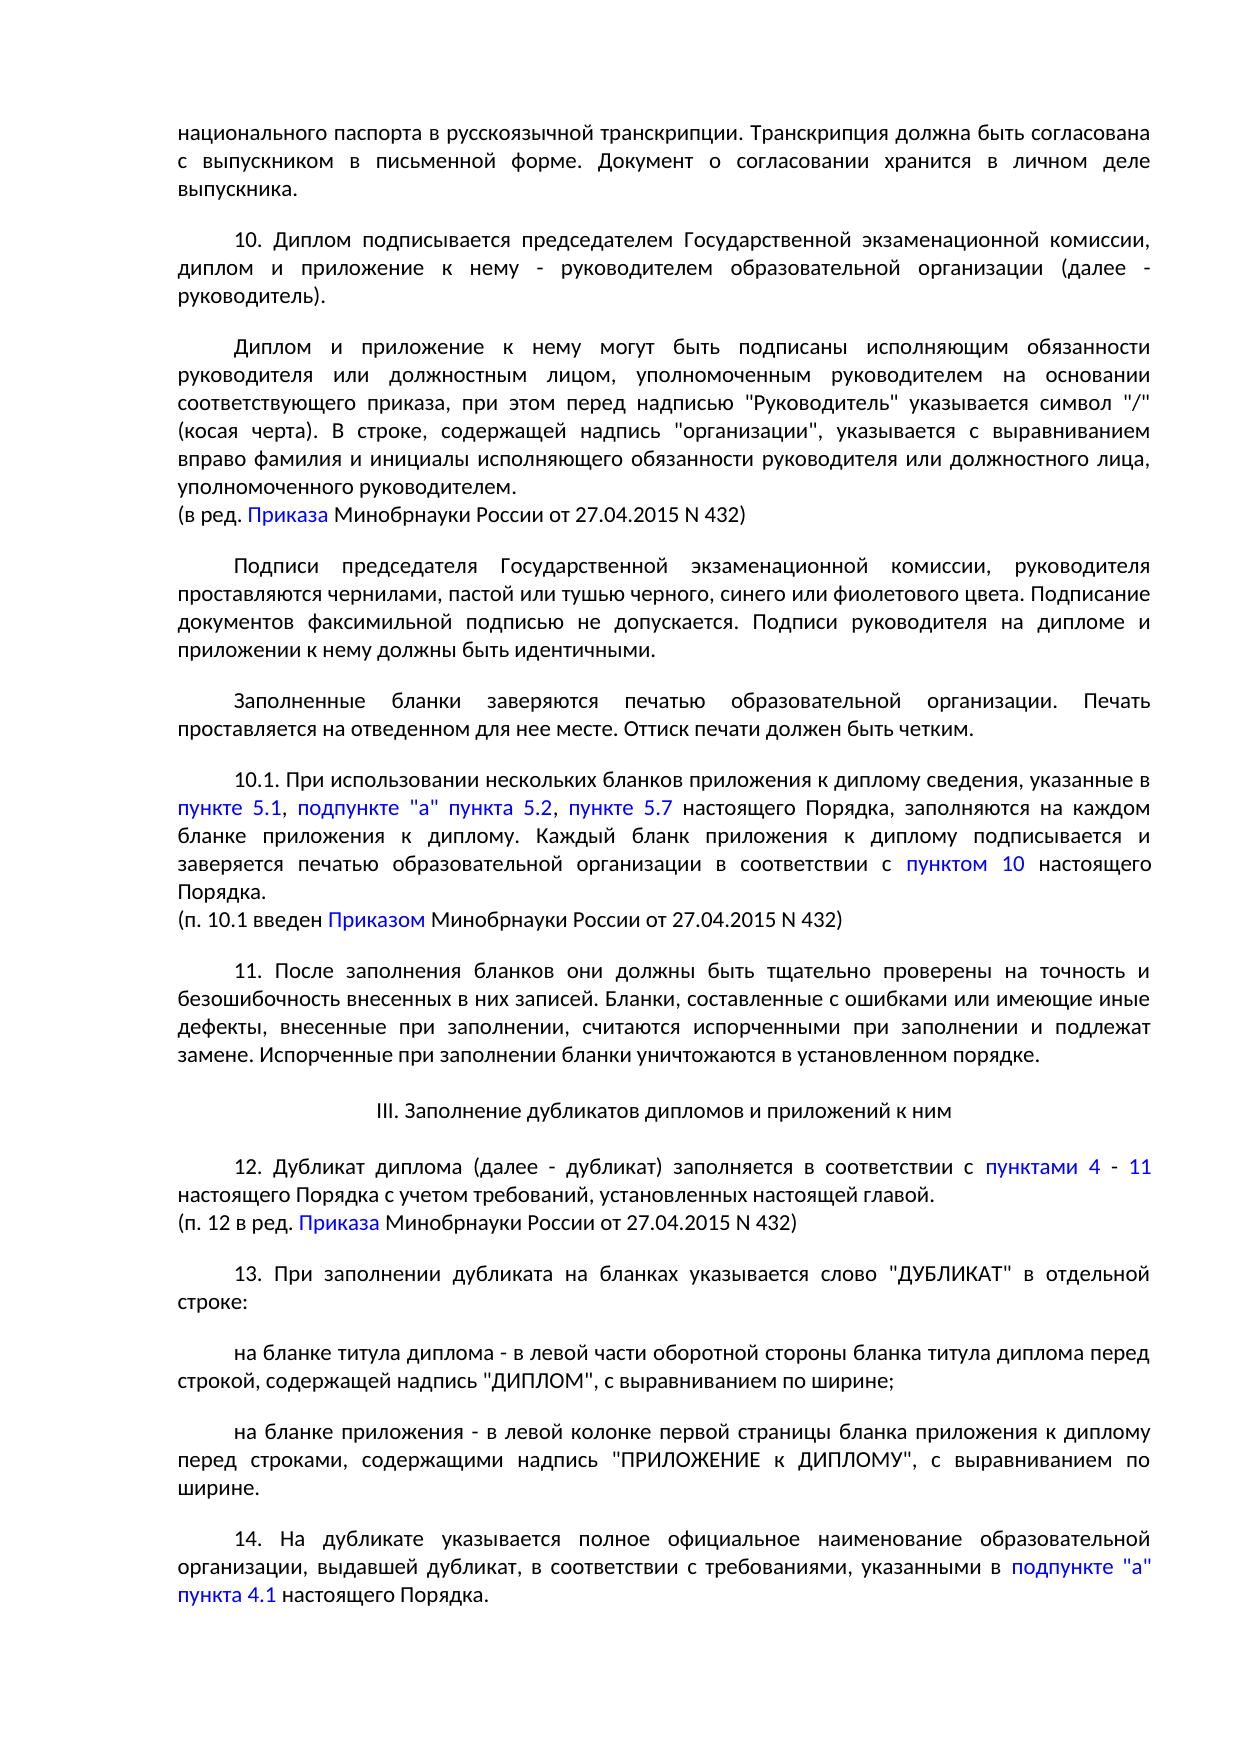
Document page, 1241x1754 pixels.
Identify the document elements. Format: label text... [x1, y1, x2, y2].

text (п. 10.1 введен Приказом Минобрнауки России от 27.04.2015 N 432) [177, 905, 1152, 933]
text 10.1. При использовании нескольких бланков приложения к диплому сведения, указанные в пункте 5.1, подпункте "а" пункта 5.2, пункте 5.7 настоящего Порядка, заполняются на каждом бланке приложения к диплому. Каждый бланк приложения к диплому подписывается и заверяется печатью образовательной организации в соответствии с пунктом 10 настоящего Порядка. [177, 765, 1152, 905]
text (в ред. Приказа Минобрнауки России от 27.04.2015 N 432) [177, 500, 1152, 528]
text III. Заполнение дубликатов дипломов и приложений к ним [177, 1096, 1152, 1124]
text 14. На дубликате указывается полное официальное наименование образовательной организации, выдавшей дубликат, в соответствии с требованиями, указанными в подпункте "а" пункта 4.1 настоящего Порядка. [177, 1524, 1152, 1608]
text 11. После заполнения бланков они должны быть тщательно проверены на точность и безошибочность внесенных в них записей. Бланки, составленные с ошибками или имеющие иные дефекты, внесенные при заполнении, считаются испорченными при заполнении и подлежат замене. Испорченные при заполнении бланки уничтожаются в установленном порядке. [177, 956, 1152, 1068]
text Заполненные бланки заверяются печатью образовательной организации. Печать проставляется на отведенном для нее месте. Оттиск печати должен быть четким. [177, 686, 1152, 742]
text 12. Дубликат диплома (далее - дубликат) заполняется в соответствии с пунктами 4 - 11 настоящего Порядка с учетом требований, установленных настоящей главой. [177, 1152, 1152, 1208]
text Подписи председателя Государственной экзаменационной комиссии, руководителя проставляются чернилами, пастой или тушью черного, синего или фиолетового цвета. Подписание документов факсимильной подписью не допускается. Подписи руководителя на дипломе и приложении к нему должны быть идентичными. [177, 551, 1152, 663]
text на бланке приложения - в левой колонке первой страницы бланка приложения к диплому перед строками, содержащими надпись "ПРИЛОЖЕНИЕ к ДИПЛОМУ", с выравниванием по ширине. [177, 1417, 1152, 1501]
text на бланке титула диплома - в левой части оборотной стороны бланка титула диплома перед строкой, содержащей надпись "ДИПЛОМ", с выравниванием по ширине; [177, 1338, 1152, 1394]
text 10. Диплом подписывается председателем Государственной экзаменационной комиссии, диплом и приложение к нему - руководителем образовательной организации (далее - руководитель). [177, 225, 1152, 309]
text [177, 118, 1152, 202]
text (п. 12 в ред. Приказа Минобрнауки России от 27.04.2015 N 432) [177, 1208, 1152, 1236]
text Диплом и приложение к нему могут быть подписаны исполняющим обязанности руководителя или должностным лицом, уполномоченным руководителем на основании соответствующего приказа, при этом перед надписью "Руководитель" указывается символ "/" (косая черта). В строке, содержащей надпись "организации", указывается с выравниванием вправо фамилия и инициалы исполняющего обязанности руководителя или должностного лица, уполномоченного руководителем. [177, 332, 1152, 500]
text 13. При заполнении дубликата на бланках указывается слово "ДУБЛИКАТ" в отдельной строке: [177, 1259, 1152, 1315]
